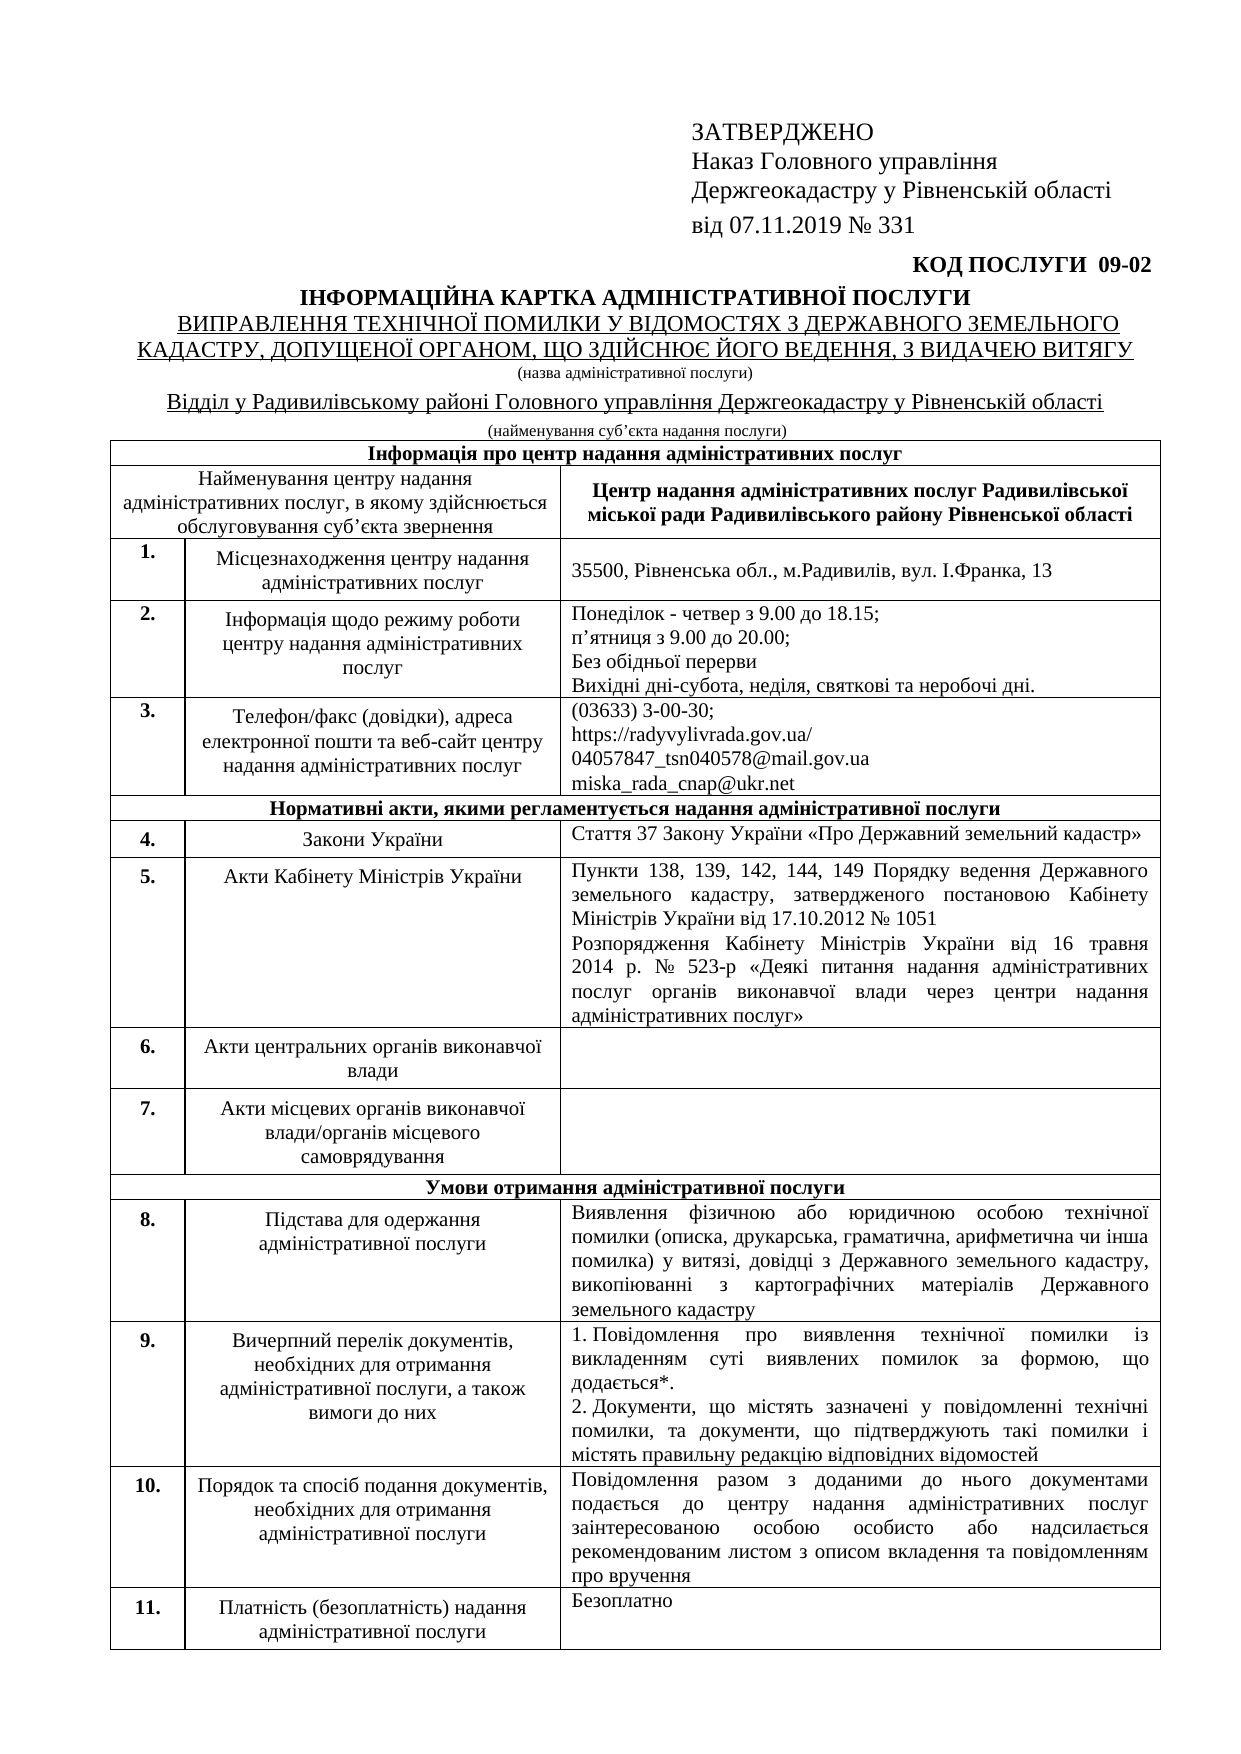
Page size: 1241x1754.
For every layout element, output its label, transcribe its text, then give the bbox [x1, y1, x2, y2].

table_header ЗАТВЕРДЖЕНО Наказ Головного управління Держгеокадастру у Рівненській області від 07.11.2019 № 331 [148, 117, 1152, 245]
table_cell Акти центральних органів виконавчої влади [186, 1028, 560, 1088]
table_cell 7. [111, 1089, 184, 1174]
table_cell Умови отримання адміністративної послуги [111, 1175, 1160, 1199]
table_cell Центр надання адміністративних послуг Радивилівської міської ради Радивилівського району Рівненської області [561, 466, 1160, 538]
table_cell 2. [111, 601, 184, 697]
table_cell (назва адміністративної послуги) Відділ у Радивилівському районі Головного управління Держгеокадастру у Рівненській області (найменування суб’єкта надання послуги) [110, 363, 1160, 440]
table_cell Повідомлення разом з доданими до нього документами подається до центру надання адміністративних послуг заінтересованою особою особисто або надсилається рекомендованим листом з описом вкладення та повідомленням про вручення [561, 1467, 1160, 1587]
table_cell Платність (безоплатність) надання адміністративної послуги [186, 1588, 560, 1649]
table_cell 35500, Рівненська обл., м.Радивилів, вул. І.Франка, 13 [561, 539, 1160, 600]
table_cell 8. [111, 1200, 184, 1321]
table_cell Телефон/факс (довідки), адреса електронної пошти та веб-сайт центру надання адміністративних послуг [186, 698, 560, 794]
table_cell Пункти 138, 139, 142, 144, 149 Порядку ведення Державного земельного кадастру, затвердженого постановою Кабінету Міністрів України від 17.10.2012 № 1051 Розпорядження Кабінету Міністрів України від 16 травня 2014 р. № 523-р «Деякі питання надання адміністративних послуг органів виконавчої влади через центри надання адміністративних послуг» [561, 858, 1160, 1027]
table_cell Порядок та спосіб подання документів, необхідних для отримання адміністративної послуги [186, 1467, 560, 1587]
table_cell Місцезнаходження центру надання адміністративних послуг [186, 539, 560, 600]
table_cell Виявлення фізичною або юридичною особою технічної помилки (описка, друкарська, граматична, арифметична чи інша помилка) у витязі, довідці з Державного земельного кадастру, викопіюванні з картографічних матеріалів Державного земельного кадастру [561, 1200, 1160, 1321]
table_cell Найменування центру надання адміністративних послуг, в якому здійснюється обслуговування суб’єкта звернення [111, 466, 560, 538]
table_cell 4. [111, 821, 184, 857]
table_cell Підстава для одержання адміністративної послуги [186, 1200, 560, 1321]
table_cell ВИПРАВЛЕННЯ ТЕХНІЧНОЇ ПОМИЛКИ У ВІДОМОСТЯХ З ДЕРЖАВНОГО ЗЕМЕЛЬНОГО КАДАСТРУ, ДОПУЩЕНОЇ ОРГАНОМ, ЩО ЗДІЙСНЮЄ ЙОГО ВЕДЕННЯ, З ВИДАЧЕЮ ВИТЯГУ [110, 310, 1160, 363]
table_cell Закони України [186, 821, 560, 857]
table_cell 6. [111, 1028, 184, 1088]
table_cell Понеділок - четвер з 9.00 до 18.15; п’ятниця з 9.00 до 20.00; Без обідньої перерви Вихідні дні-субота, неділя, святкові та неробочі дні. [561, 601, 1160, 697]
table_cell Акти Кабінету Міністрів України [186, 858, 560, 1027]
table_cell Нормативні акти, якими регламентується надання адміністративної послуги [111, 796, 1160, 819]
table_cell Безоплатно [561, 1588, 1160, 1649]
table_cell Інформація про центр надання адміністративних послуг [111, 441, 1160, 465]
table_cell Акти місцевих органів виконавчої влади/органів місцевого самоврядування [186, 1089, 560, 1174]
table_cell 1. Повідомлення про виявлення технічної помилки із викладенням суті виявлених помилок за формою, що додається*. 2. Документи, що містять зазначені у повідомленні технічні помилки, та документи, що підтверджують такі помилки і містять правильну редакцію відповідних відомостей [561, 1322, 1160, 1466]
table_cell 3. [111, 698, 184, 794]
table_cell [561, 1028, 1160, 1088]
table_cell 10. [111, 1467, 184, 1587]
table_cell 1. [111, 539, 184, 600]
table_cell (03633) 3-00-30; https://radyvylivrada.gov.ua/ 04057847_tsn040578@mail.gov.ua miska_rada_cnap@ukr.net [561, 698, 1160, 794]
text КОД послуги 09-02 [148, 251, 1152, 277]
table_cell 5. [111, 858, 184, 1027]
table_cell [561, 1089, 1160, 1174]
table_cell 9. [111, 1322, 184, 1466]
table_cell 11. [111, 1588, 184, 1649]
table_cell Вичерпний перелік документів, необхідних для отримання адміністративної послуги, а також вимоги до них [186, 1322, 560, 1466]
table_cell Стаття 37 Закону України «Про Державний земельний кадастр» [561, 821, 1160, 857]
table_cell Інформація щодо режиму роботи центру надання адміністративних послуг [186, 601, 560, 697]
table_header ІНФОРМАЦІЙНА КАРТКА АДМІНІСТРАТИВНОЇ ПОСЛУГИ [110, 284, 1160, 310]
